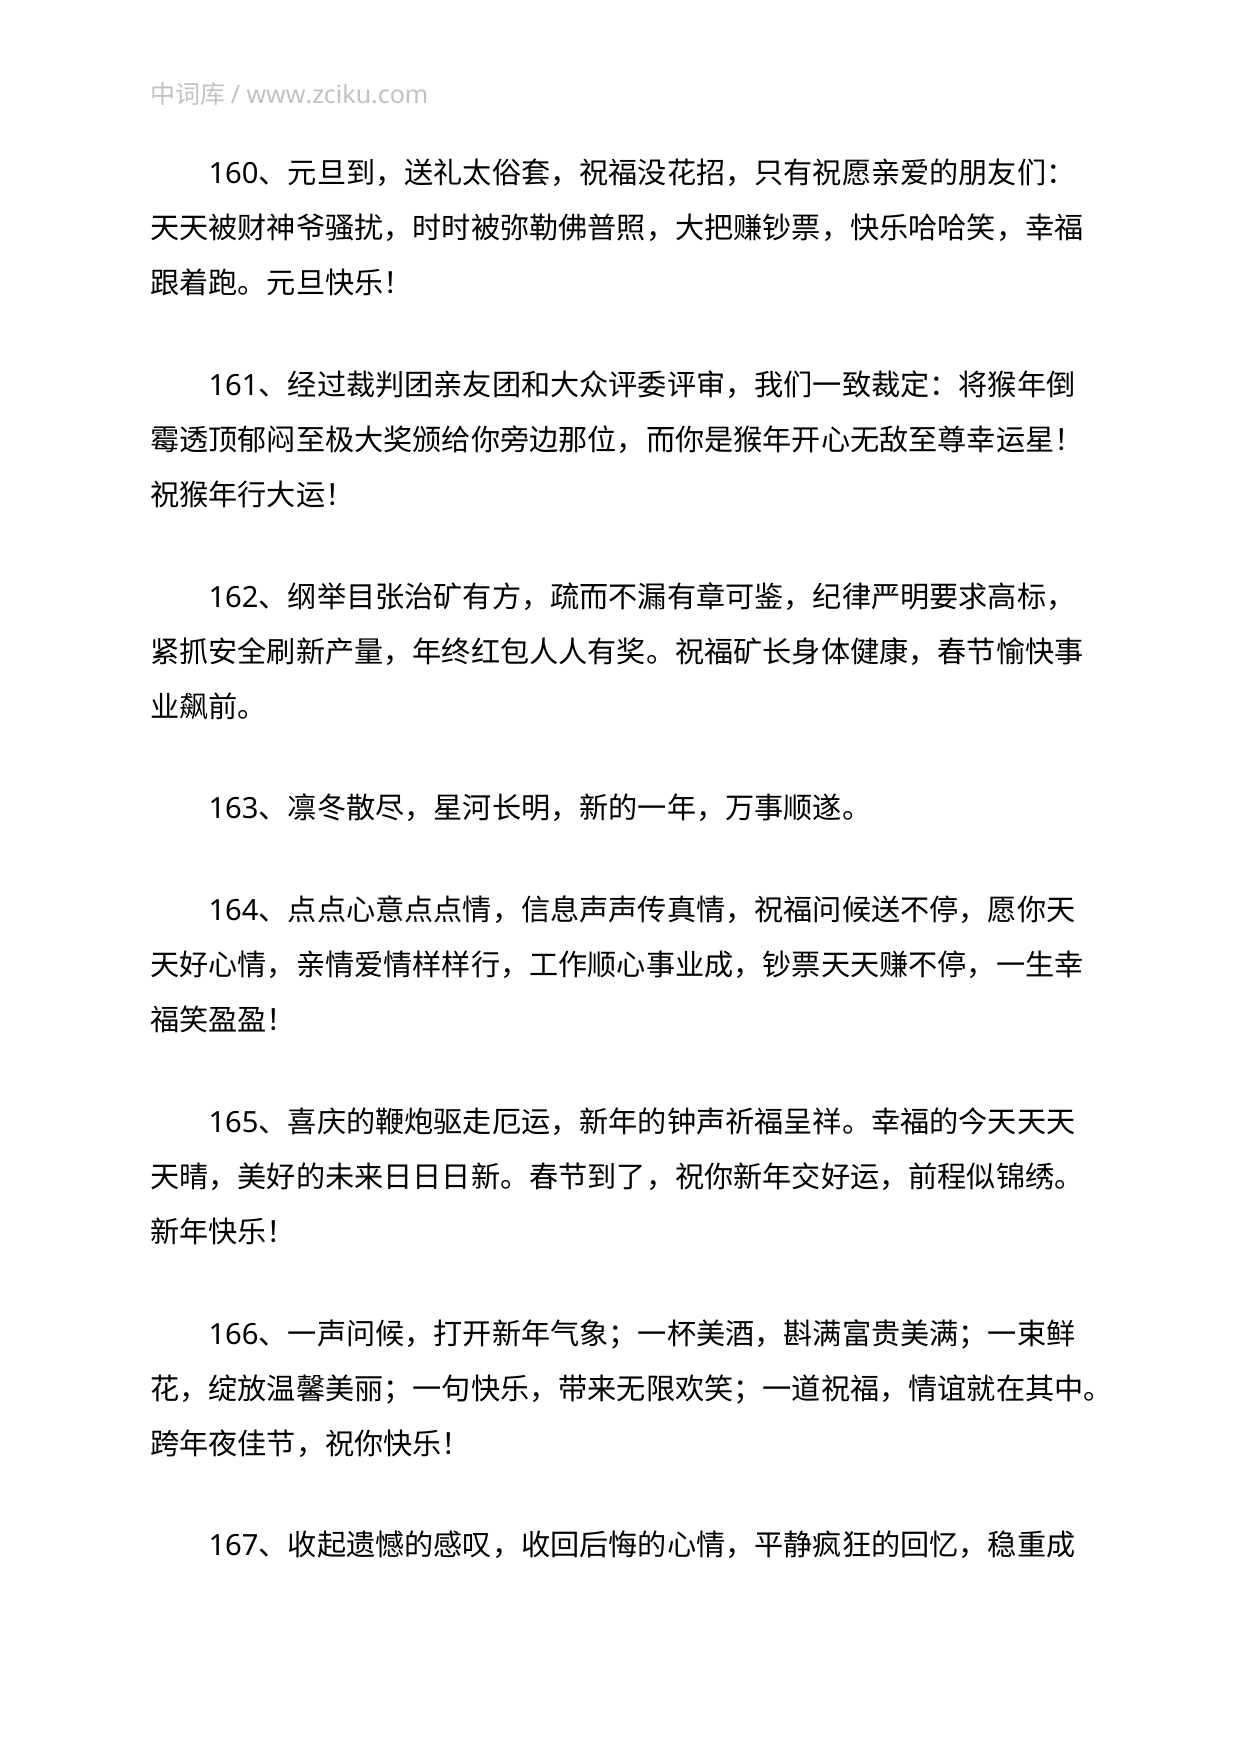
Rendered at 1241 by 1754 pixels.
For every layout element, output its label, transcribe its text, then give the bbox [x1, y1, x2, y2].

text 160、元旦到，送礼太俗套，祝福没花招，只有祝愿亲爱的朋友们：天天被财神爷骚扰，时时被弥勒佛普照，大把赚钞票，快乐哈哈笑，幸福跟着跑。元旦快乐！ [150, 150, 1090, 302]
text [150, 1522, 1090, 1564]
text 162、纲举目张治矿有方，疏而不漏有章可鉴，纪律严明要求高标，紧抓安全刷新产量，年终红包人人有奖。祝福矿长身体健康，春节愉快事业飙前。 [150, 573, 1090, 726]
text 163、凛冬散尽，星河长明，新的一年，万事顺遂。 [150, 785, 1090, 827]
text 161、经过裁判团亲友团和大众评委评审，我们一致裁定：将猴年倒霉透顶郁闷至极大奖颁给你旁边那位，而你是猴年开心无敌至尊幸运星！祝猴年行大运！ [150, 362, 1090, 514]
text 165、喜庆的鞭炮驱走厄运，新年的钟声祈福呈祥。幸福的今天天天天晴，美好的未来日日日新。春节到了，祝你新年交好运，前程似锦绣。新年快乐！ [150, 1099, 1090, 1251]
text 166、一声问候，打开新年气象；一杯美酒，斟满富贵美满；一束鲜花，绽放温馨美丽；一句快乐，带来无限欢笑；一道祝福，情谊就在其中。跨年夜佳节，祝你快乐！ [150, 1310, 1090, 1462]
text 164、点点心意点点情，信息声声传真情，祝福问候送不停，愿你天天好心情，亲情爱情样样行，工作顺心事业成，钞票天天赚不停，一生幸福笑盈盈！ [150, 887, 1090, 1039]
